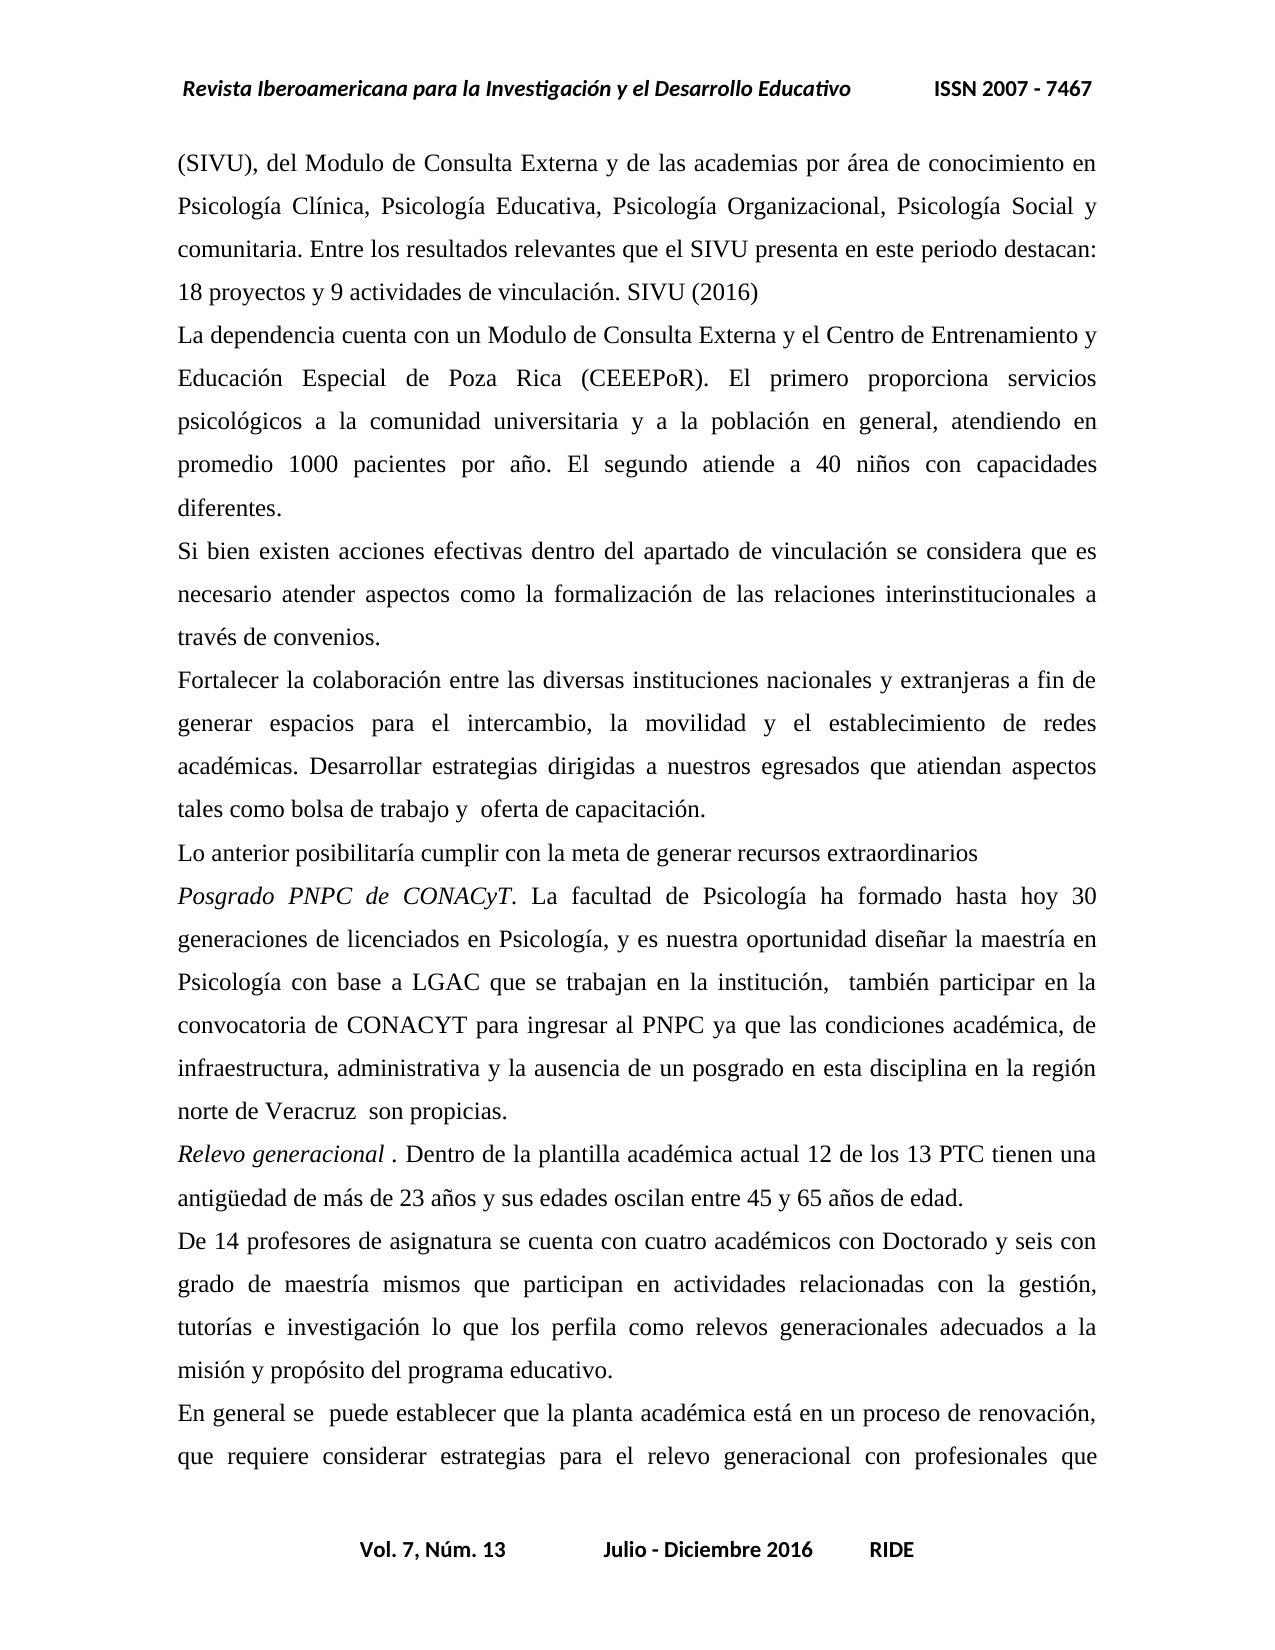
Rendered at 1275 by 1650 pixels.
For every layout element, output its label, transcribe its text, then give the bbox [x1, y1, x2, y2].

text La dependencia cuenta con un Modulo de Consulta Externa y el Centro de Entrenamiento y Educación Especial de Poza Rica (CEEEPoR). El primero proporciona servicios psicológicos a la comunidad universitaria y a la población en general, atendiendo en promedio 1000 pacientes por año. El segundo atiende a 40 niños con capacidades diferentes. [177, 320, 1098, 521]
text Si bien existen acciones efectivas dentro del apartado de vinculación se considera que es necesario atender aspectos como la formalización de las relaciones interinstitucionales a través de convenios. [177, 536, 1098, 651]
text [177, 148, 1098, 306]
text Posgrado PNPC de CONACyT. La facultad de Psicología ha formado hasta hoy 30 generaciones de licenciados en Psicología, y es nuestra oportunidad diseñar la maestría en Psicología con base a LGAC que se trabajan en la institución, también participar en la convocatoria de CONACYT para ingresar al PNPC ya que las condiciones académica, de infraestructura, administrativa y la ausencia de un posgrado en esta disciplina en la región norte de Veracruz son propicias. [177, 881, 1098, 1125]
text De 14 profesores de asignatura se cuenta con cuatro académicos con Doctorado y seis con grado de maestría mismos que participan en actividades relacionadas con la gestión, tutorías e investigación lo que los perfila como relevos generacionales adecuados a la misión y propósito del programa educativo. [177, 1226, 1098, 1384]
text Fortalecer la colaboración entre las diversas instituciones nacionales y extranjeras a fin de generar espacios para el intercambio, la movilidad y el establecimiento de redes académicas. Desarrollar estrategias dirigidas a nuestros egresados que atiendan aspectos tales como bolsa de trabajo y oferta de capacitación. [177, 665, 1098, 823]
text Relevo generacional . Dentro de la plantilla académica actual 12 de los 13 PTC tienen una antigüedad de más de 23 años y sus edades oscilan entre 45 y 65 años de edad. [177, 1139, 1098, 1211]
text Lo anterior posibilitaría cumplir con la meta de generar recursos extraordinarios [177, 838, 1098, 866]
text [177, 1398, 1098, 1470]
